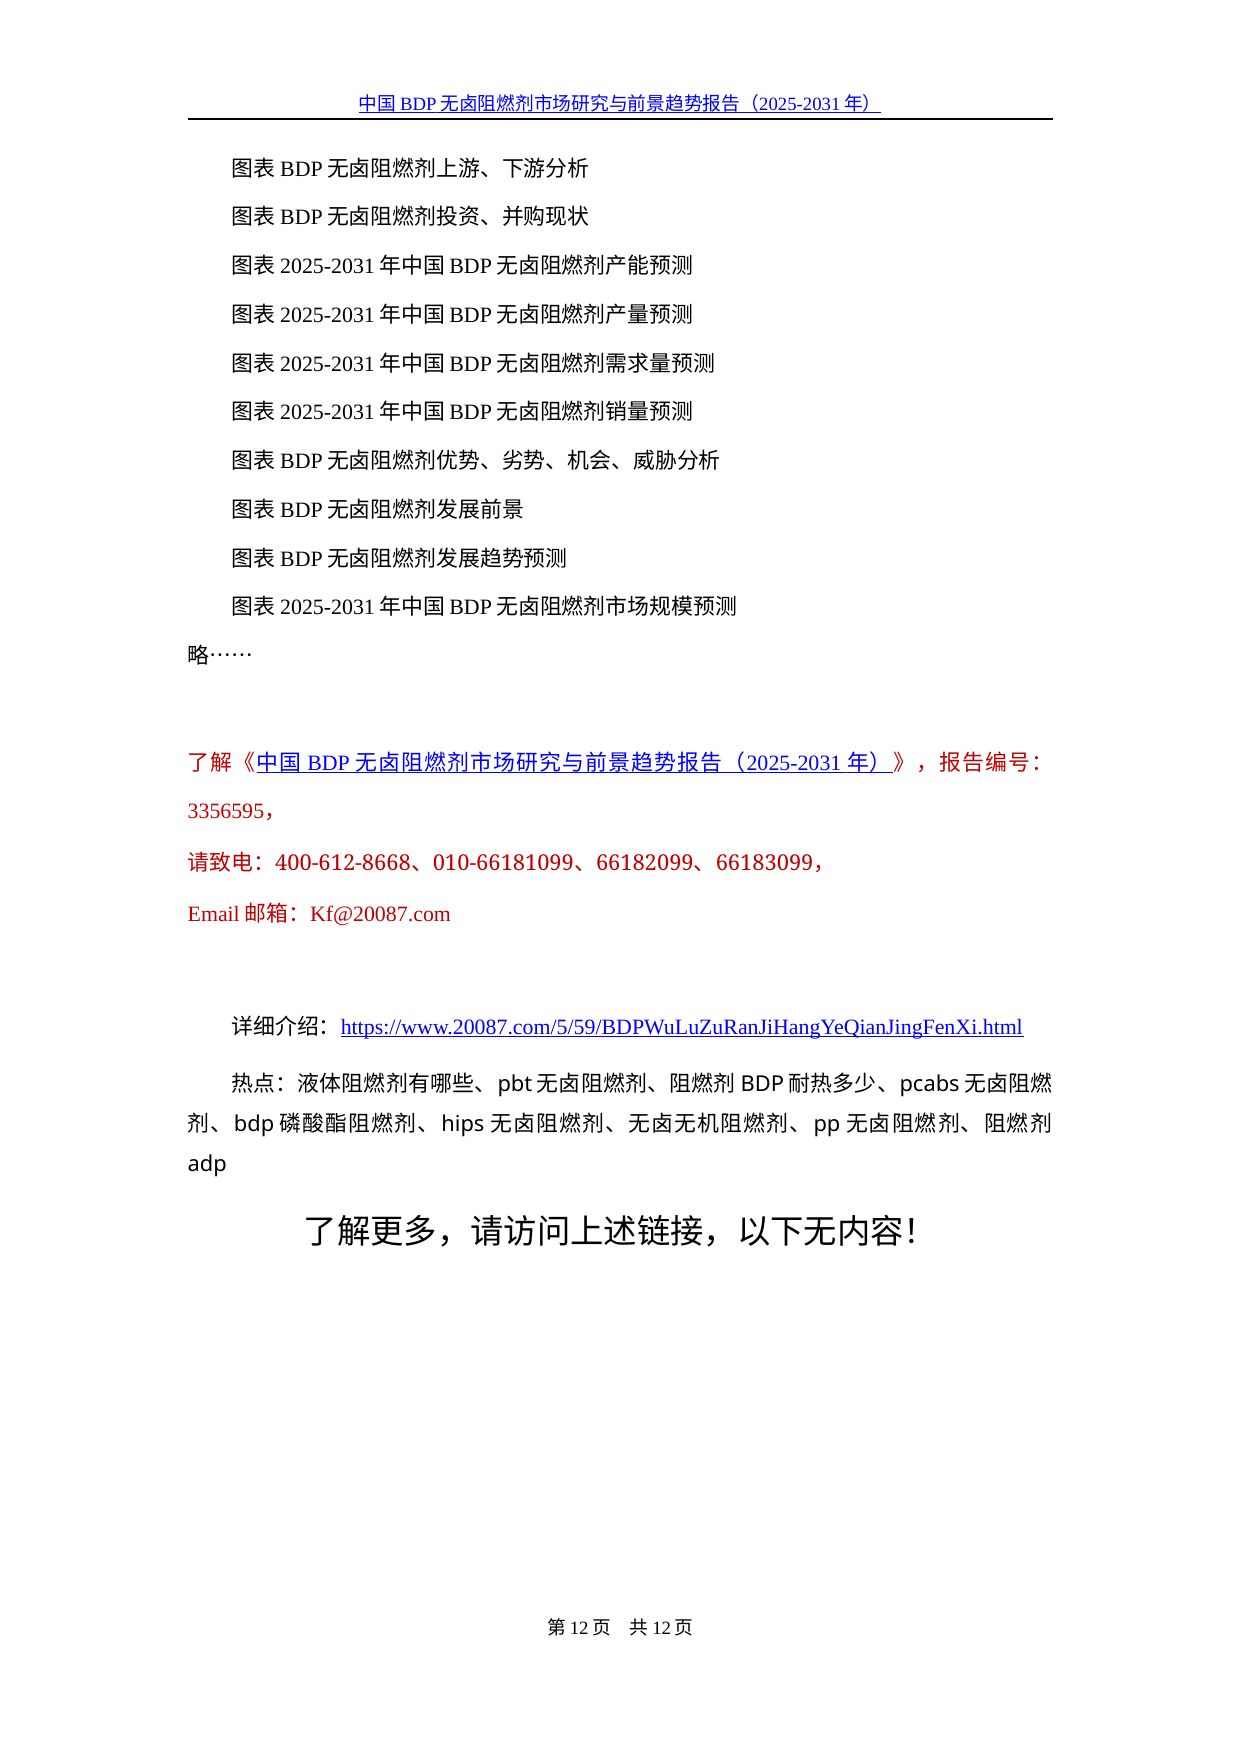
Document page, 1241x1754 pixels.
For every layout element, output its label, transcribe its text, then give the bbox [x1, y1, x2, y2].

title 了解更多，请访问上述链接，以下无内容！ [187, 1196, 1053, 1261]
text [187, 150, 1053, 670]
text 请致电：400-612-8668、010-66181099、66182099、66183099， [187, 844, 1053, 877]
text 详细介绍：https://www.20087.com/5/59/BDPWuLuZuRanJiHangYeQianJingFenXi.html [187, 1009, 1053, 1041]
text Email邮箱：Kf@20087.com [187, 896, 1053, 928]
text 热点：液体阻燃剂有哪些、pbt无卤阻燃剂、阻燃剂BDP耐热多少、pcabs无卤阻燃剂、bdp磷酸酯阻燃剂、hips无卤阻燃剂、无卤无机阻燃剂、pp无卤阻燃剂、阻燃剂adp [187, 1066, 1053, 1179]
text 了解《中国BDP无卤阻燃剂市场研究与前景趋势报告（2025-2031年）》，报告编号：3356595， [187, 744, 1053, 825]
